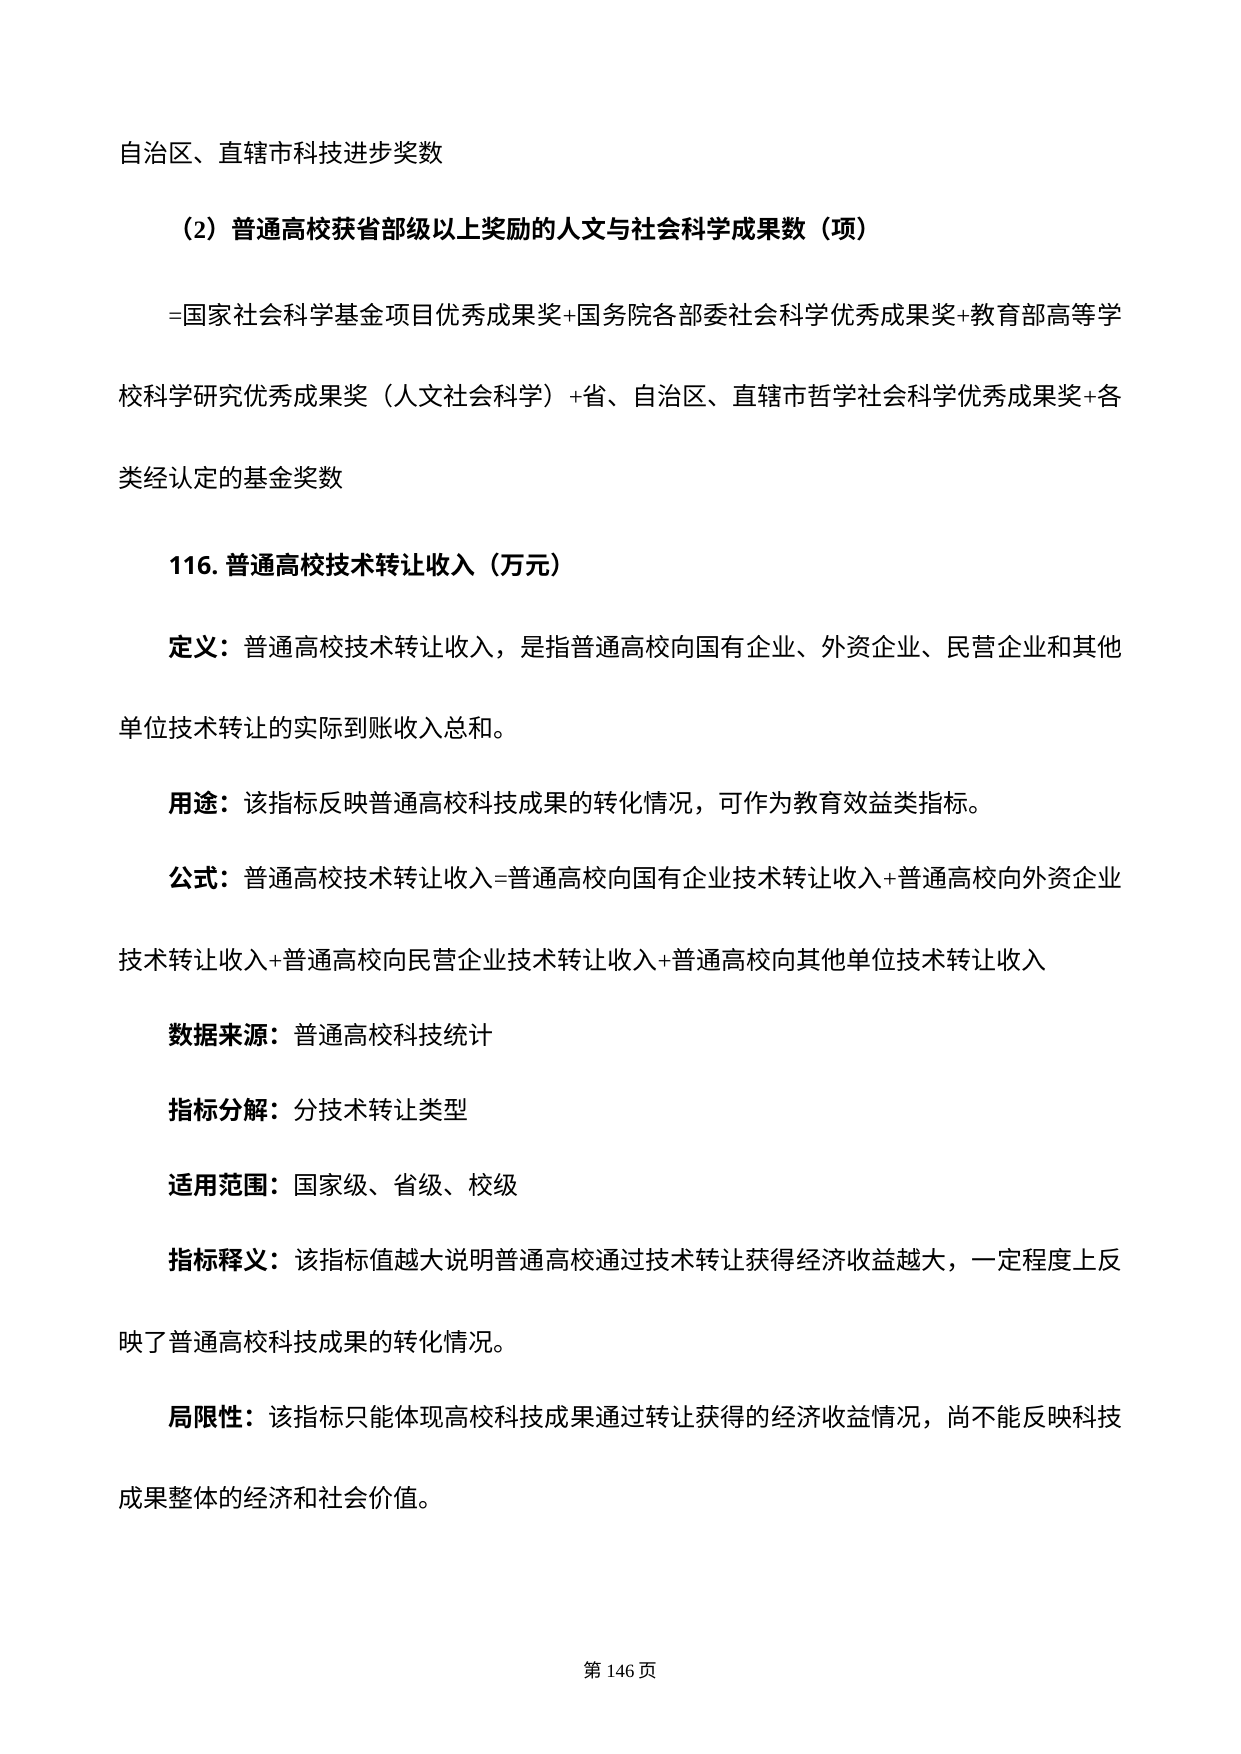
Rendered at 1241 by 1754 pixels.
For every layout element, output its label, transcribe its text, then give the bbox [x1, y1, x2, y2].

text 数据来源：普通高校科技统计 [118, 999, 1122, 1067]
text 指标分解：分技术转让类型 [118, 1074, 1122, 1142]
text 公式：普通高校技术转让收入=普通高校向国有企业技术转让收入+普通高校向外资企业技术转让收入+普通高校向民营企业技术转让收入+普通高校向其他单位技术转让收入 [118, 843, 1122, 992]
subtitle （2）普通高校获省部级以上奖励的人文与社会科学成果数（项） [118, 193, 1122, 261]
subtitle 116. 普通高校技术转让收入（万元） [118, 530, 1122, 598]
text 适用范围：国家级、省级、校级 [118, 1149, 1122, 1217]
text 指标释义：该指标值越大说明普通高校通过技术转让获得经济收益越大，一定程度上反映了普通高校科技成果的转化情况。 [118, 1225, 1122, 1374]
text =国家社会科学基金项目优秀成果奖+国务院各部委社会科学优秀成果奖+教育部高等学校科学研究优秀成果奖（人文社会科学）+省、自治区、直辖市哲学社会科学优秀成果奖+各类经认定的基金奖数 [118, 279, 1122, 510]
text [118, 118, 1122, 186]
text 定义：普通高校技术转让收入，是指普通高校向国有企业、外资企业、民营企业和其他单位技术转让的实际到账收入总和。 [118, 611, 1122, 761]
text 局限性：该指标只能体现高校科技成果通过转让获得的经济收益情况，尚不能反映科技成果整体的经济和社会价值。 [118, 1381, 1122, 1531]
text 用途：该指标反映普通高校科技成果的转化情况，可作为教育效益类指标。 [118, 768, 1122, 836]
